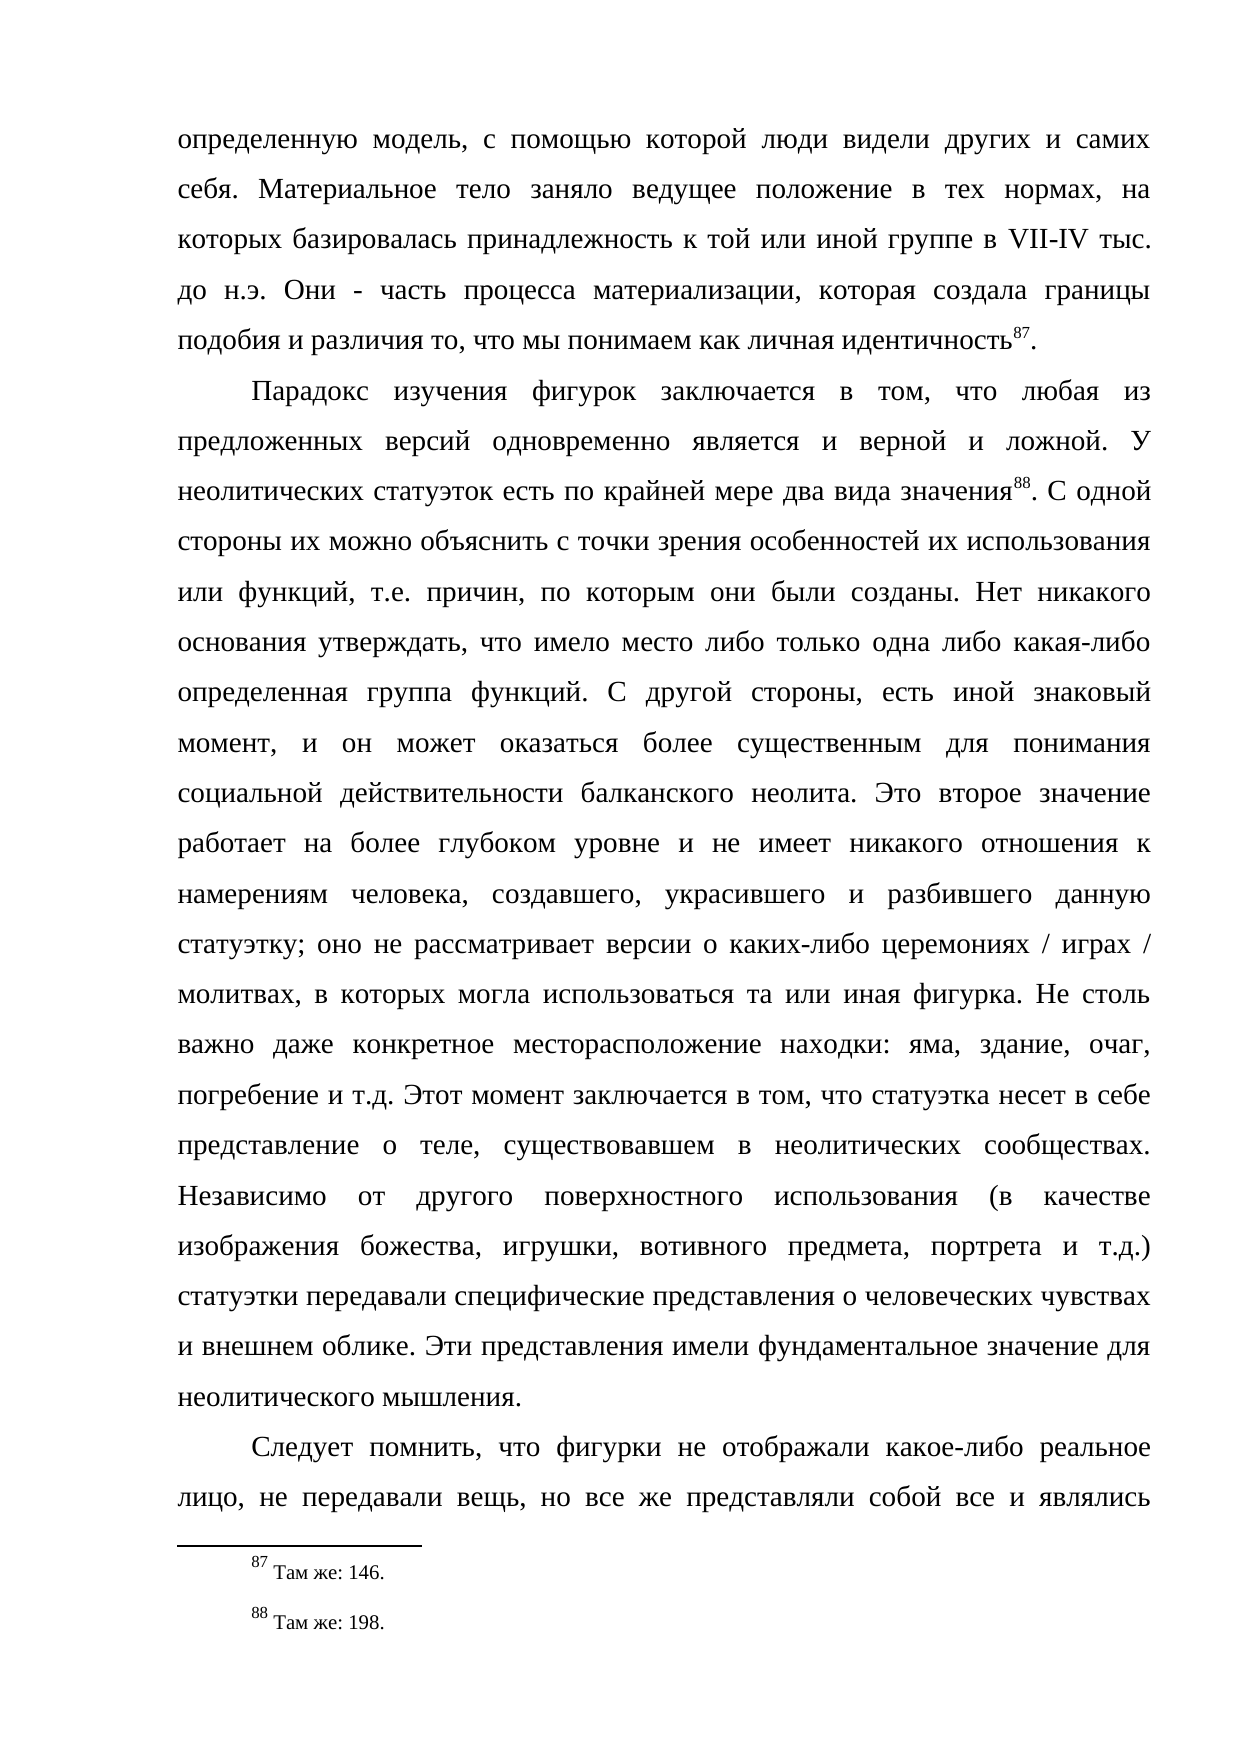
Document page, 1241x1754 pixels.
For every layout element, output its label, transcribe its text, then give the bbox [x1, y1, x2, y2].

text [177, 1429, 1152, 1513]
text Парадокс изучения фигурок заключается в том, что любая из предложенных версий одновременно является и верной и ложной. У неолитических статуэток есть по крайней мере два вида значения. С одной стороны их можно объяснить с точки зрения особенностей их использования или функций, т.е. причин, по которым они были созданы. Нет никакого основания утверждать, что имело место либо только одна либо какая-либо определенная группа функций. С другой стороны, есть иной знаковый момент, и он может оказаться более существенным для понимания социальной действительности балканского неолита. Это второе значение работает на более глубоком уровне и не имеет никакого отношения к намерениям человека, создавшего, украсившего и разбившего данную статуэтку; оно не рассматривает версии о каких-либо церемониях / играх / молитвах, в которых могла использоваться та или иная фигурка. Не столь важно даже конкретное месторасположение находки: яма, здание, очаг, погребение и т.д. Этот момент заключается в том, что статуэтка несет в себе представление о теле, существовавшем в неолитических сообществах. Независимо от другого поверхностного использования (в качестве изображения божества, игрушки, вотивного предмета, портрета и т.д.) статуэтки передавали специфические представления о человеческих чувствах и внешнем облике. Эти представления имели фундаментальное значение для неолитического мышления. [177, 373, 1152, 1412]
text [177, 121, 1152, 356]
